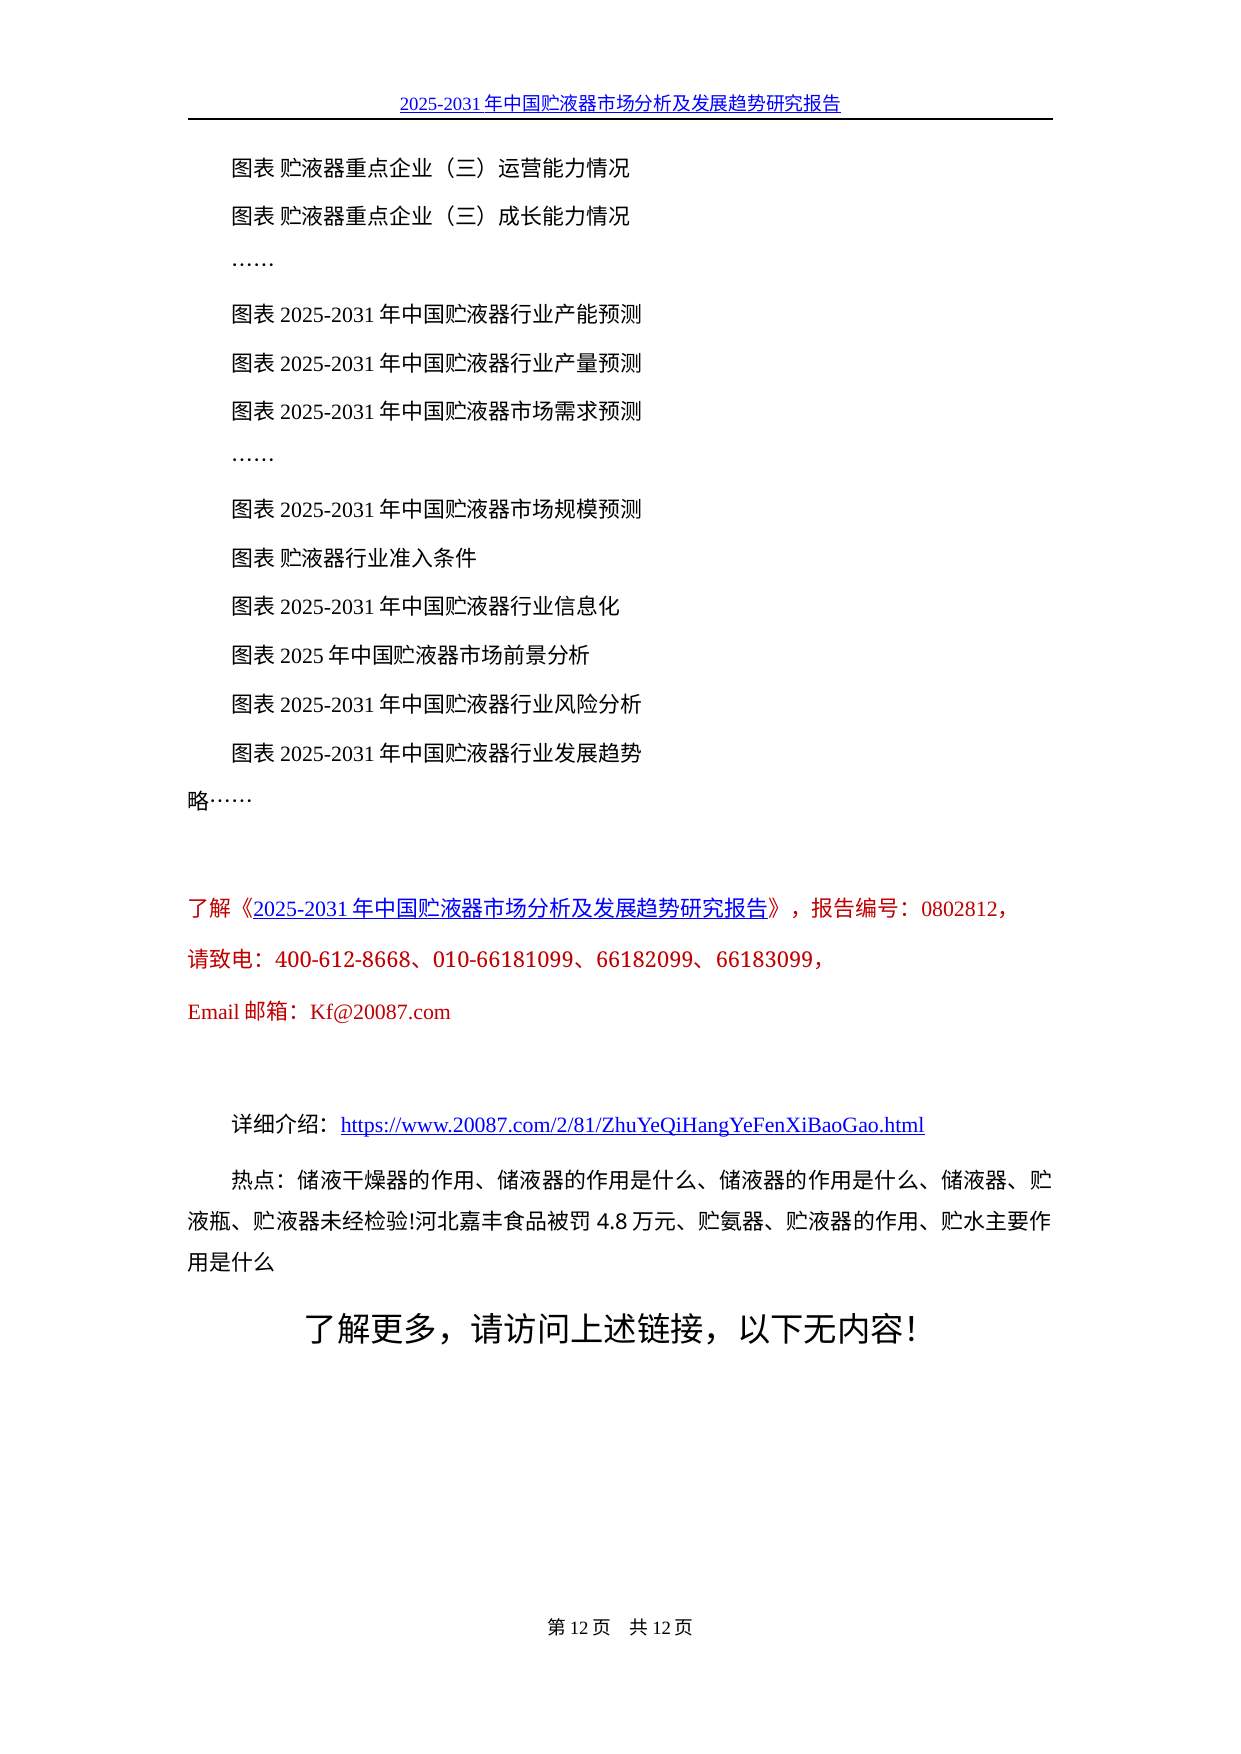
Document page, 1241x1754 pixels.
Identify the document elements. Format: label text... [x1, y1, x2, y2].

title 了解更多，请访问上述链接，以下无内容！ [187, 1294, 1053, 1359]
text Email邮箱：Kf@20087.com [187, 993, 1053, 1026]
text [187, 150, 1053, 816]
text 了解《2025-2031年中国贮液器市场分析及发展趋势研究报告》，报告编号：0802812， [187, 890, 1053, 923]
text 请致电：400-612-8668、010-66181099、66182099、66183099， [187, 942, 1053, 974]
text 详细介绍：https://www.20087.com/2/81/ZhuYeQiHangYeFenXiBaoGao.html [187, 1106, 1053, 1139]
text 热点：储液干燥器的作用、储液器的作用是什么、储液器的作用是什么、储液器、贮液瓶、贮液器未经检验!河北嘉丰食品被罚4.8万元、贮氨器、贮液器的作用、贮水主要作用是什么 [187, 1163, 1053, 1277]
